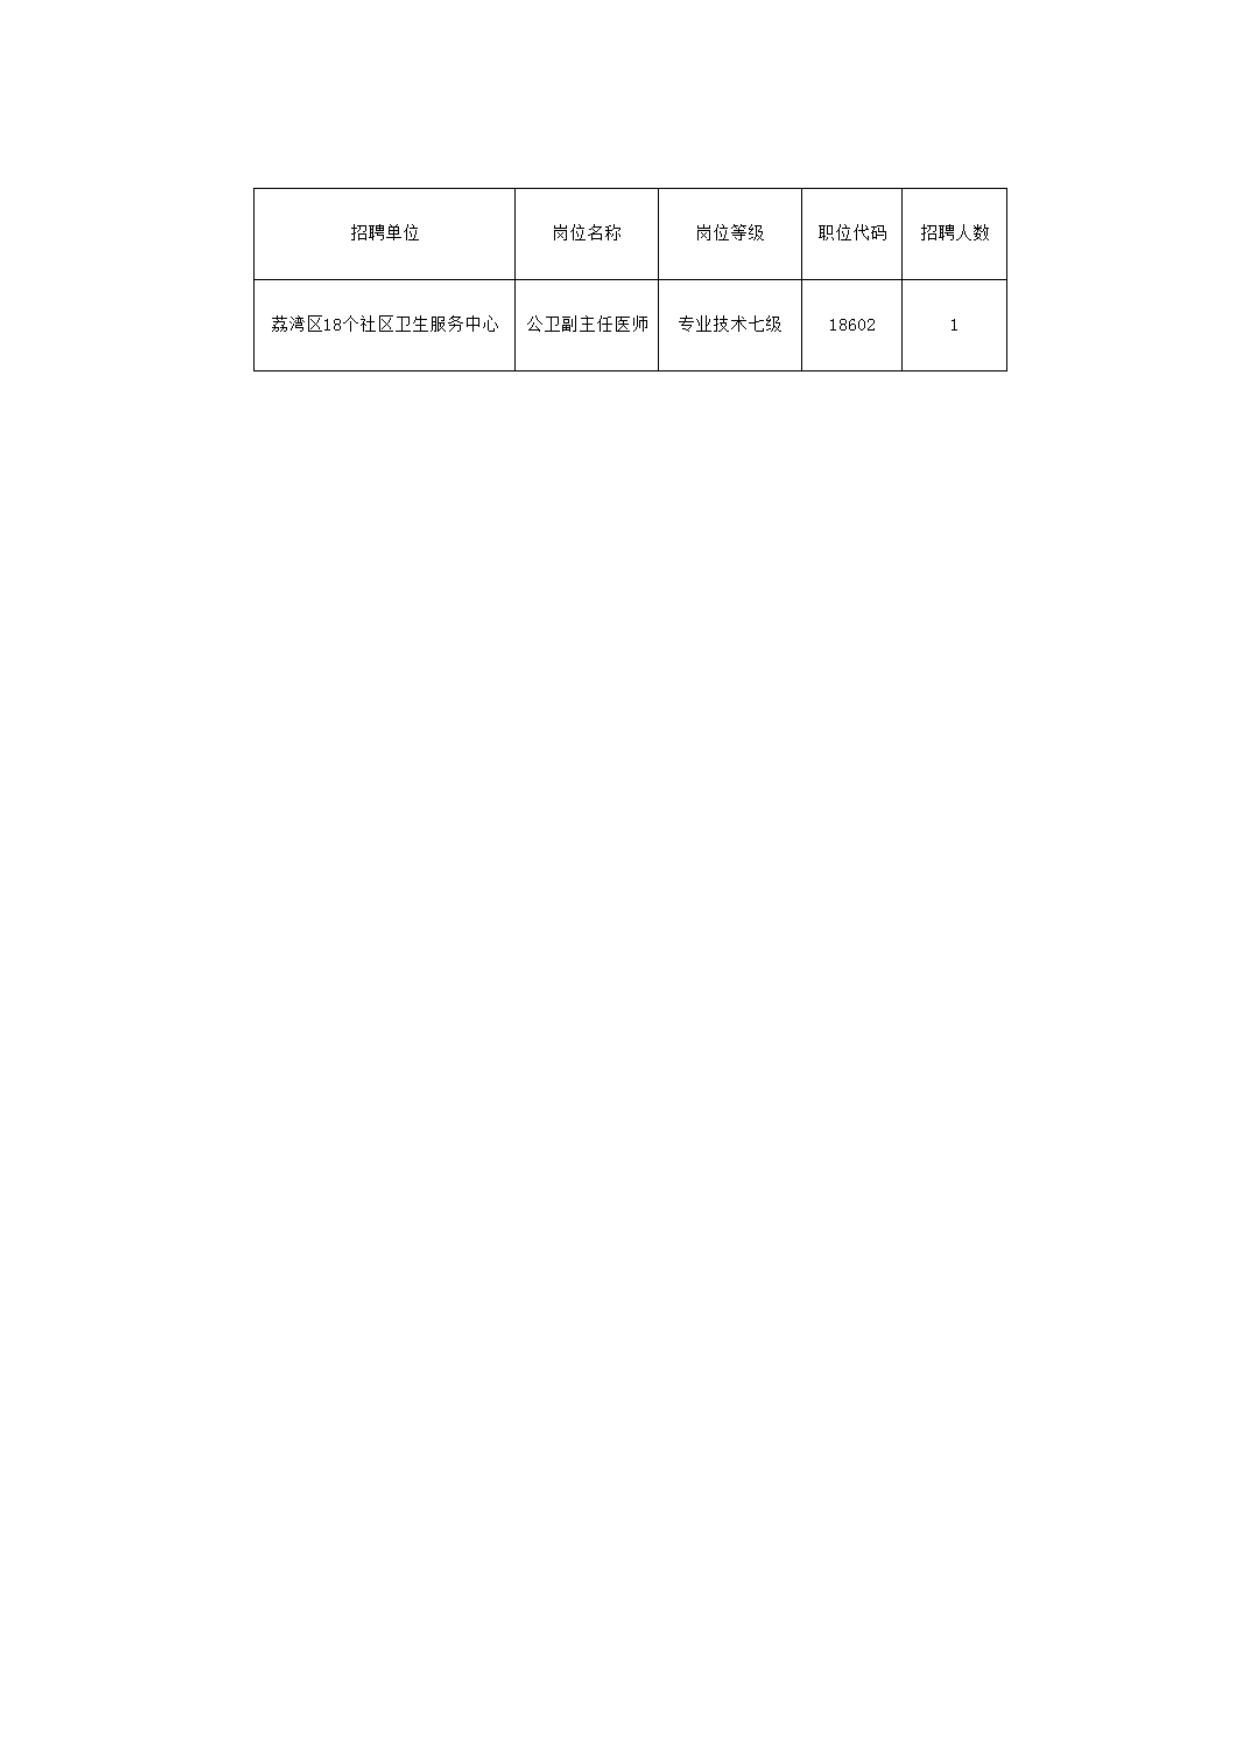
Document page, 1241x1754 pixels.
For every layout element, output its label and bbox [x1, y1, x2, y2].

picture [187, 162, 1053, 402]
